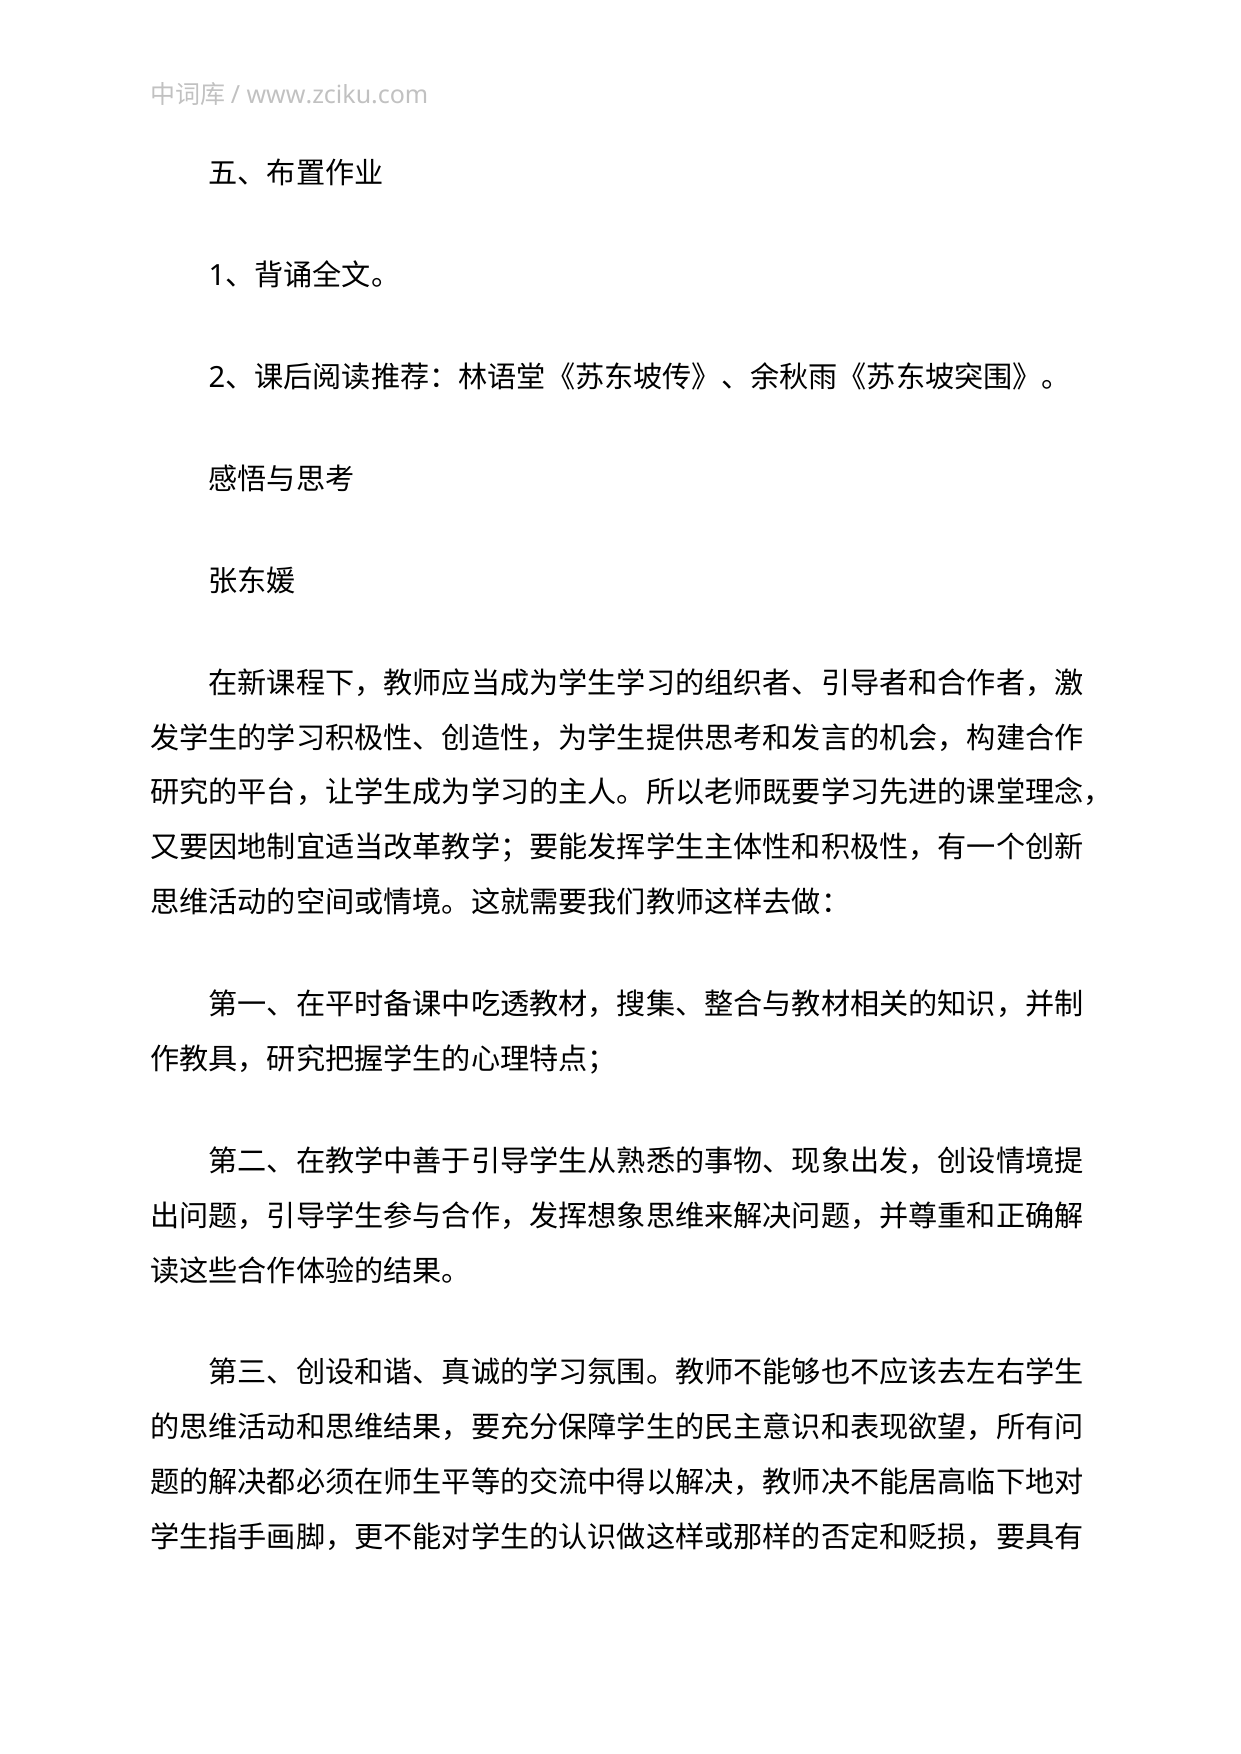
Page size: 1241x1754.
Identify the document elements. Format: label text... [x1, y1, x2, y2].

text 五、布置作业 [150, 150, 1090, 192]
text 感悟与思考 [150, 456, 1090, 498]
text 在新课程下，教师应当成为学生学习的组织者、引导者和合作者，激发学生的学习积极性、创造性，为学生提供思考和发言的机会，构建合作研究的平台，让学生成为学习的主人。所以老师既要学习先进的课堂理念，又要因地制宜适当改革教学；要能发挥学生主体性和积极性，有一个创新思维活动的空间或情境。这就需要我们教师这样去做： [150, 659, 1090, 921]
text 1、背诵全文。 [150, 252, 1090, 294]
text 第一、在平时备课中吃透教材，搜集、整合与教材相关的知识，并制作教具，研究把握学生的心理特点； [150, 981, 1090, 1078]
text 2、课后阅读推荐：林语堂《苏东坡传》、余秋雨《苏东坡突围》。 [150, 354, 1090, 396]
text 第二、在教学中善于引导学生从熟悉的事物、现象出发，创设情境提出问题，引导学生参与合作，发挥想象思维来解决问题，并尊重和正确解读这些合作体验的结果。 [150, 1137, 1090, 1289]
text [150, 1349, 1090, 1556]
text 张东媛 [150, 557, 1090, 600]
